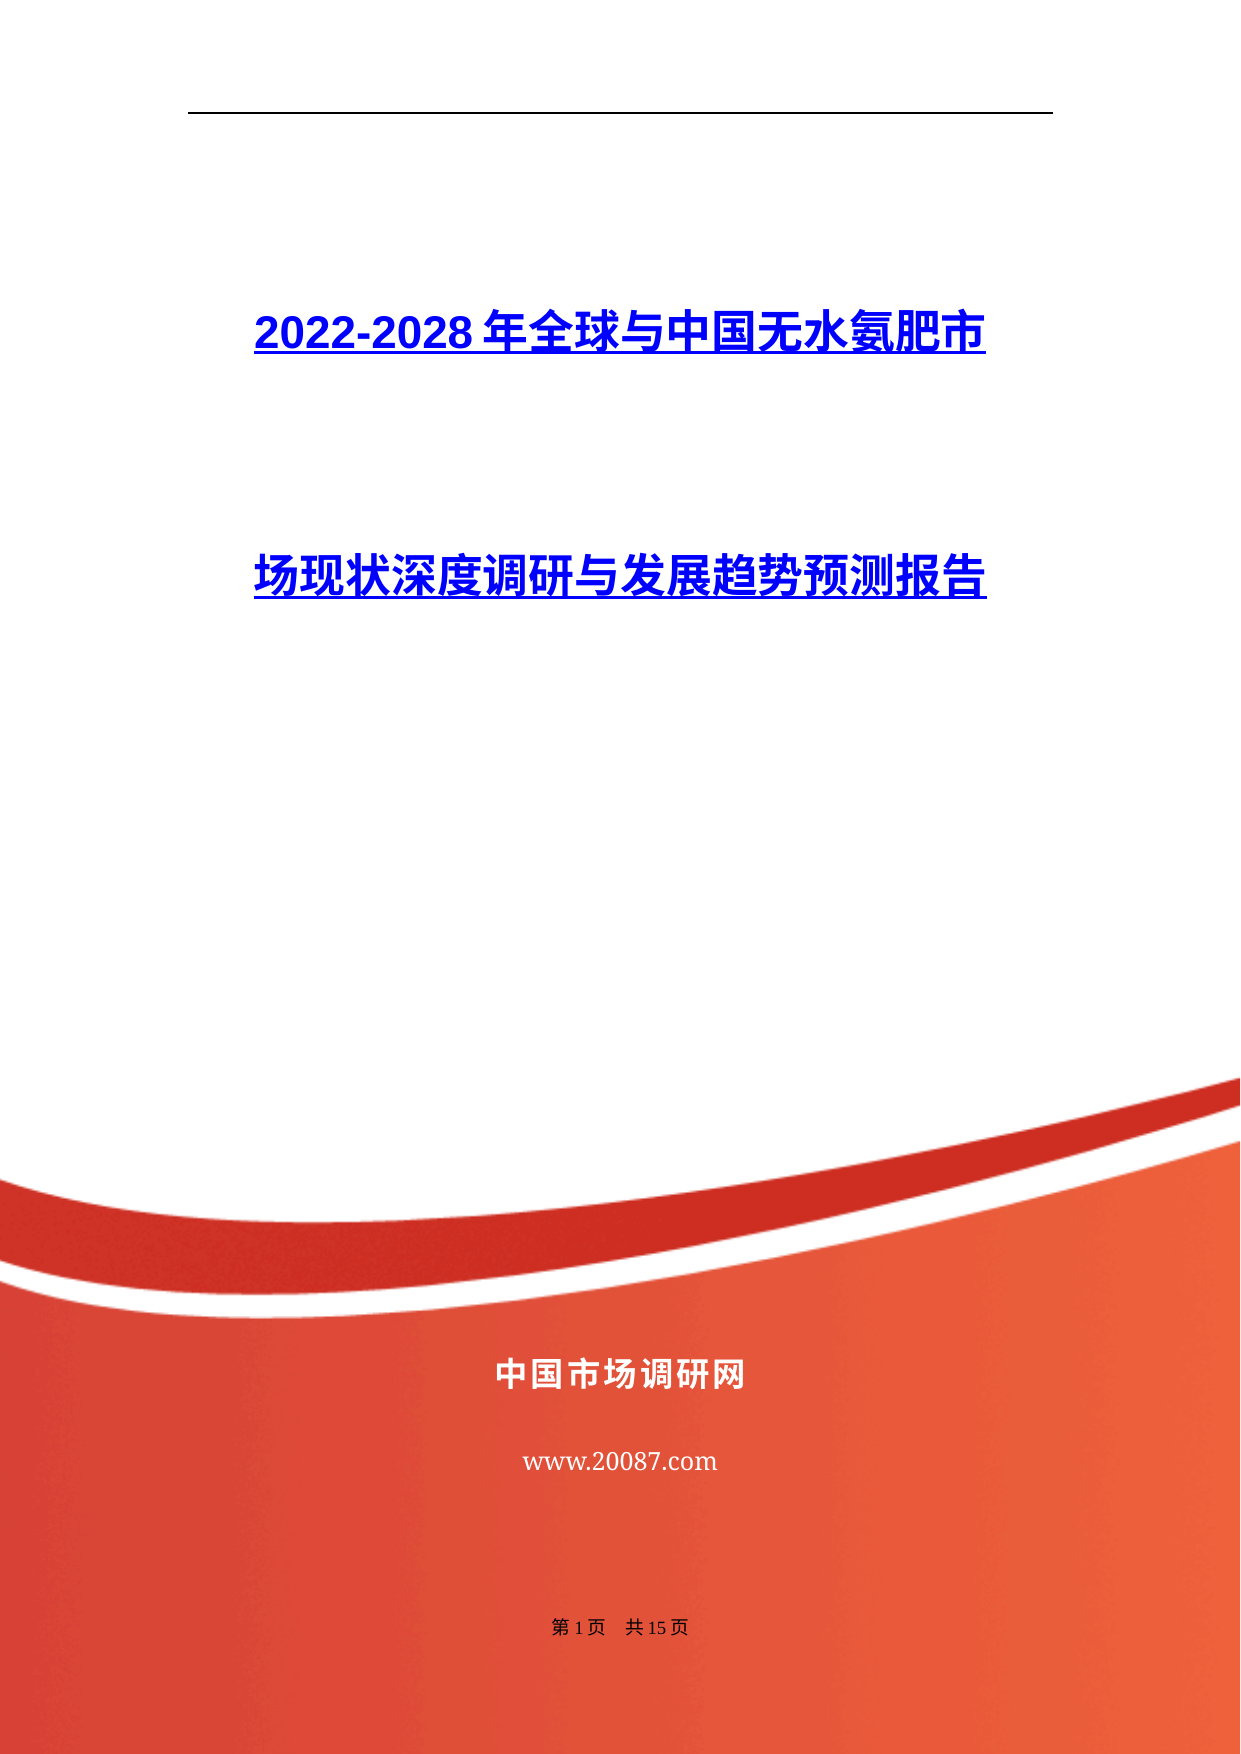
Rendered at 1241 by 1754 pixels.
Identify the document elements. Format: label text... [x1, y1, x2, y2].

table_header 2022-2028年全球与中国无水氨肥市场现状深度调研与发展趋势预测报告 [188, 207, 1053, 773]
picture [0, 1006, 1241, 1754]
text www.20087.com [187, 1428, 1053, 1493]
subtitle 中国市场调研网 [187, 1339, 1053, 1404]
